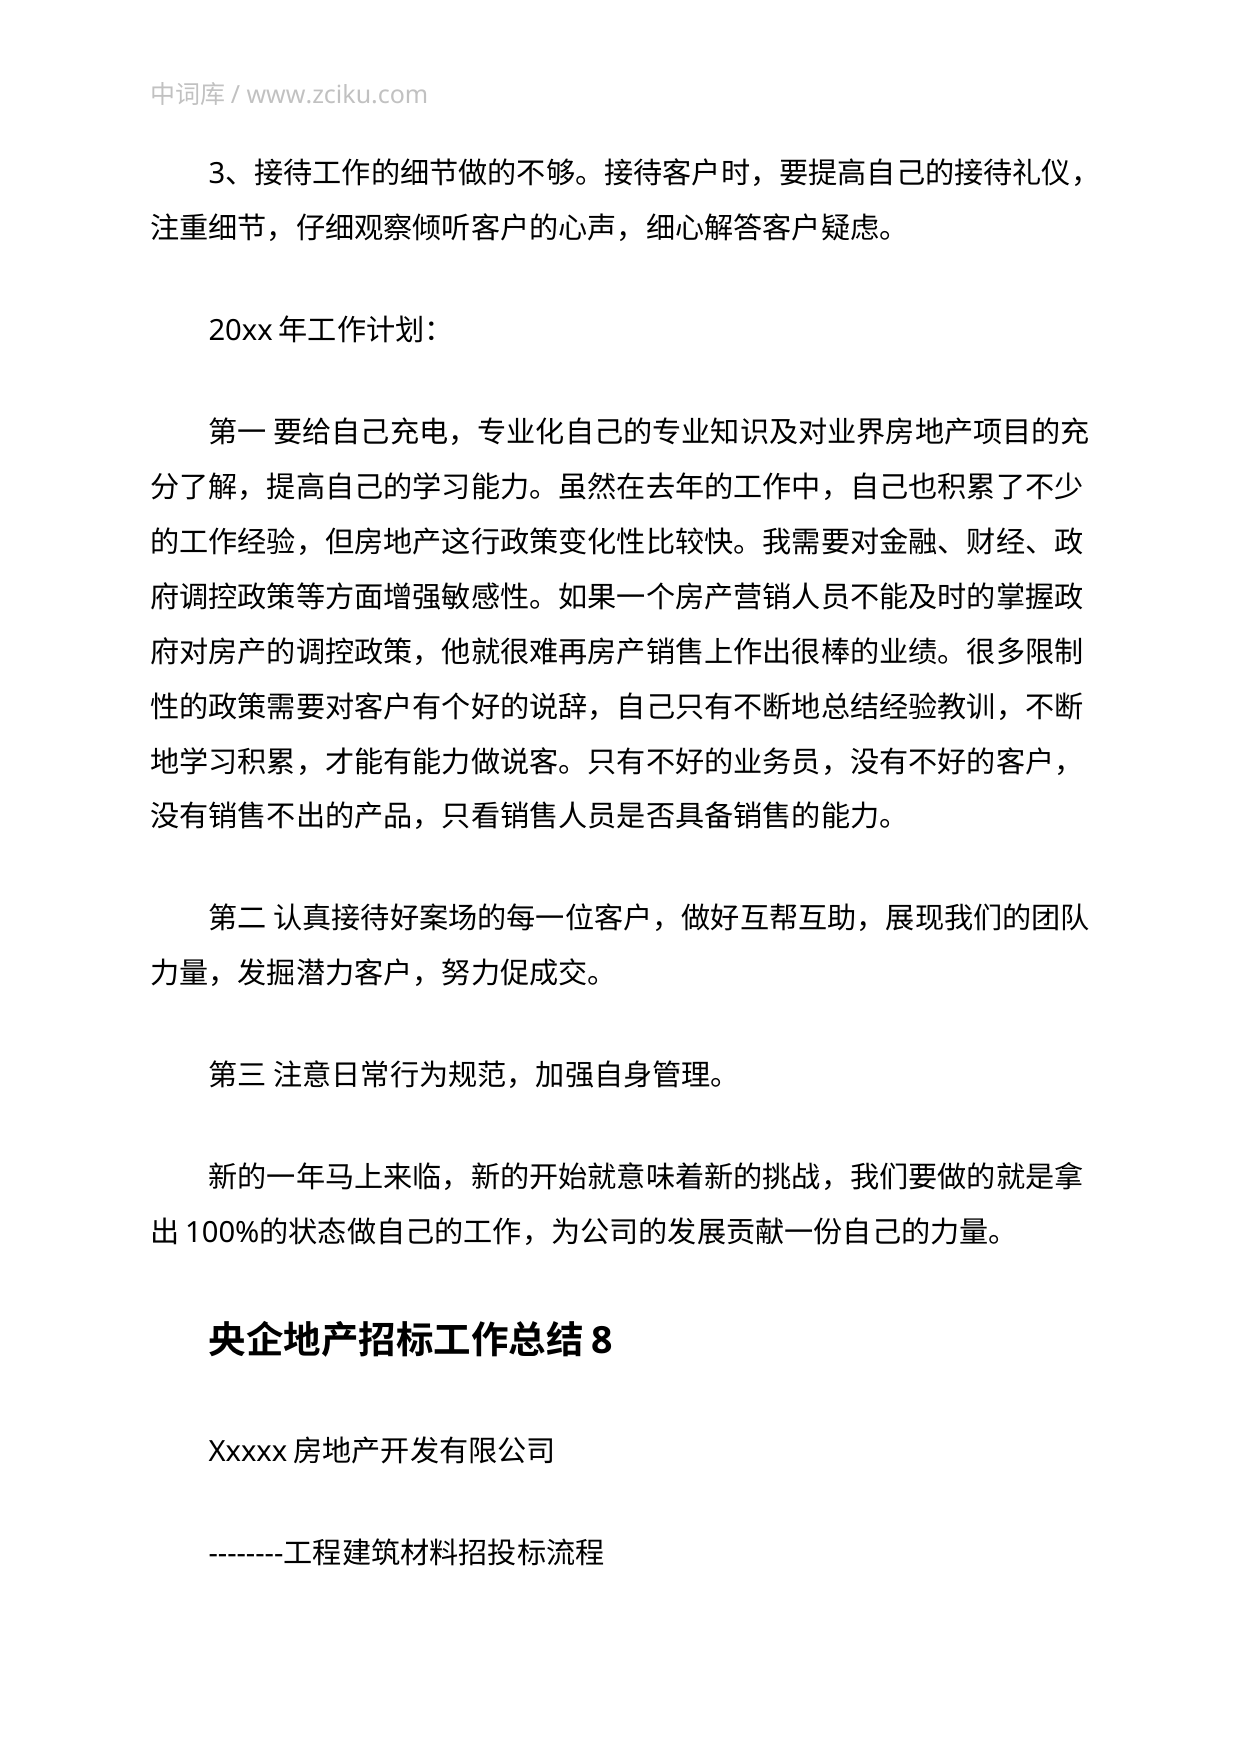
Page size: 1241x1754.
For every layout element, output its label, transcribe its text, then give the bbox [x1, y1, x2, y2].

text 20xx年工作计划： [150, 307, 1090, 349]
text 第一 要给自己充电，专业化自己的专业知识及对业界房地产项目的充分了解，提高自己的学习能力。虽然在去年的工作中，自己也积累了不少的工作经验，但房地产这行政策变化性比较快。我需要对金融、财经、政府调控政策等方面增强敏感性。如果一个房产营销人员不能及时的掌握政府对房产的调控政策，他就很难再房产销售上作出很棒的业绩。很多限制性的政策需要对客户有个好的说辞，自己只有不断地总结经验教训，不断地学习积累，才能有能力做说客。只有不好的业务员，没有不好的客户，没有销售不出的产品，只看销售人员是否具备销售的能力。 [150, 409, 1090, 835]
text 第三 注意日常行为规范，加强自身管理。 [150, 1051, 1090, 1094]
text 第二 认真接待好案场的每一位客户，做好互帮互助，展现我们的团队力量，发掘潜力客户，努力促成交。 [150, 895, 1090, 992]
text 新的一年马上来临，新的开始就意味着新的挑战，我们要做的就是拿出100%的状态做自己的工作，为公司的发展贡献一份自己的力量。 [150, 1153, 1090, 1251]
text Xxxxx房地产开发有限公司 [150, 1428, 1090, 1470]
text 3、接待工作的细节做的不够。接待客户时，要提高自己的接待礼仪，注重细节，仔细观察倾听客户的心声，细心解答客户疑虑。 [150, 150, 1090, 247]
text 央企地产招标工作总结8 [150, 1310, 1090, 1364]
text --------工程建筑材料招投标流程 [150, 1530, 1090, 1572]
